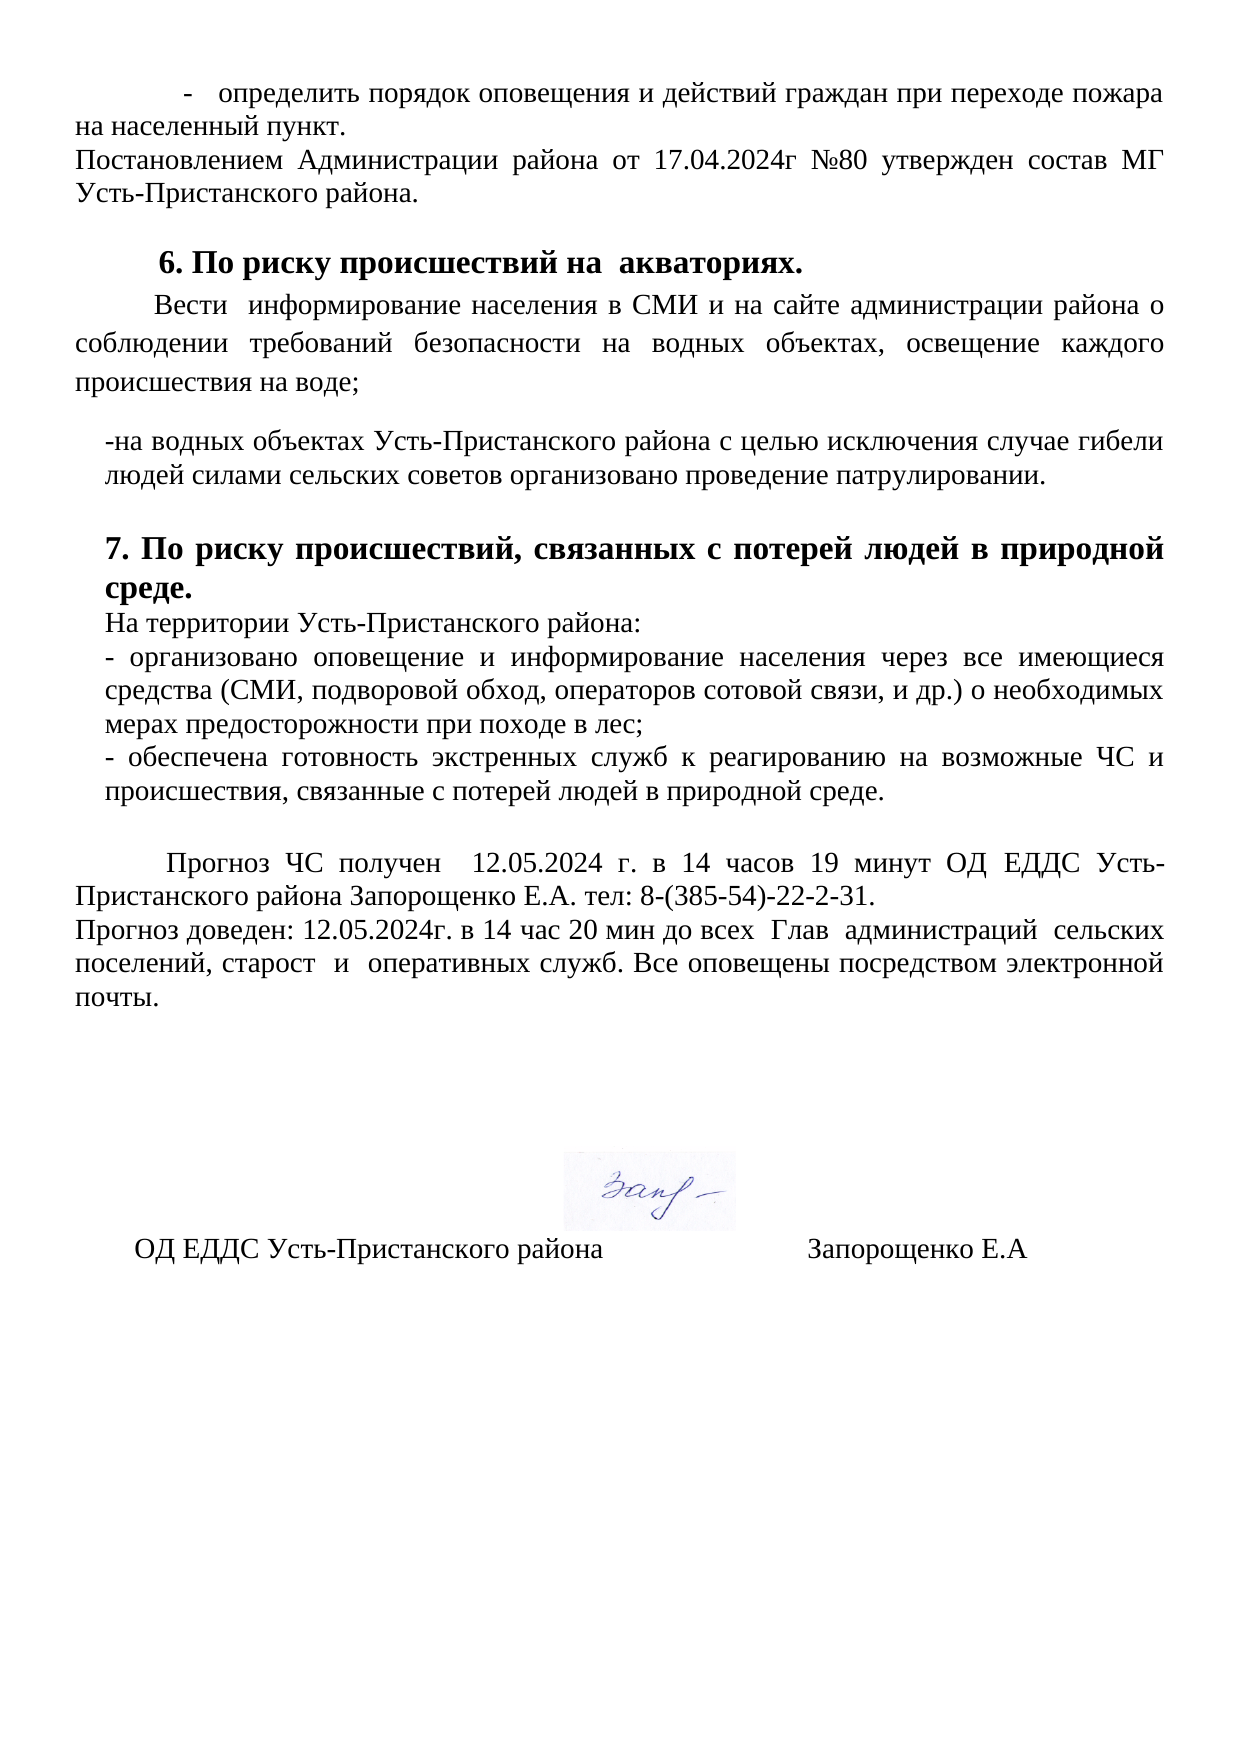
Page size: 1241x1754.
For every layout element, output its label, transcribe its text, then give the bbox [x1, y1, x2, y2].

text - обеспечена готовность экстренных служб к реагированию на возможные ЧС и происшествия, связанные с потерей людей в природной среде. [104, 739, 1165, 807]
text Прогноз ЧС получен 12.05.2024 г. в 14 часов 19 минут ОД ЕДДС Усть-Пристанского района Запорощенко Е.А. тел: 8-(385-54)-22-2-31. [75, 845, 1165, 912]
text На территории Усть-Пристанского района: [104, 605, 1165, 639]
text -на водных объектах Усть-Пристанского района с целью исключения случае гибели людей силами сельских советов организовано проведение патрулировании. [104, 423, 1165, 490]
text 7. По риску происшествий, связанных с потерей людей в природной среде. [104, 529, 1165, 605]
list Вести информирование населения в СМИ и на сайте администрации района о соблюдении требований безопасности на водных объектах, освещение каждого происшествия на воде; [75, 287, 1165, 397]
picture [563, 1146, 736, 1231]
text Постановлением Администрации района от 17.04.2024г №80 утвержден состав МГ Усть-Пристанского района. [75, 142, 1165, 209]
text ОД ЕДДС Усть-Пристанского района Запорощенко Е.А [75, 1231, 1165, 1264]
list 6. По риску происшествий на акваториях. [75, 243, 1165, 281]
text - организовано оповещение и информирование населения через все имеющиеся средства (СМИ, подворовой обход, операторов сотовой связи, и др.) о необходимых мерах предосторожности при походе в лес; [104, 639, 1165, 739]
text Прогноз доведен: 12.05.2024г. в 14 час 20 мин до всех Глав администраций сельских поселений, старост и оперативных служб. Все оповещены посредством электронной почты. [75, 912, 1165, 1013]
text - определить порядок оповещения и действий граждан при переходе пожара на населенный пункт. [75, 75, 1165, 142]
